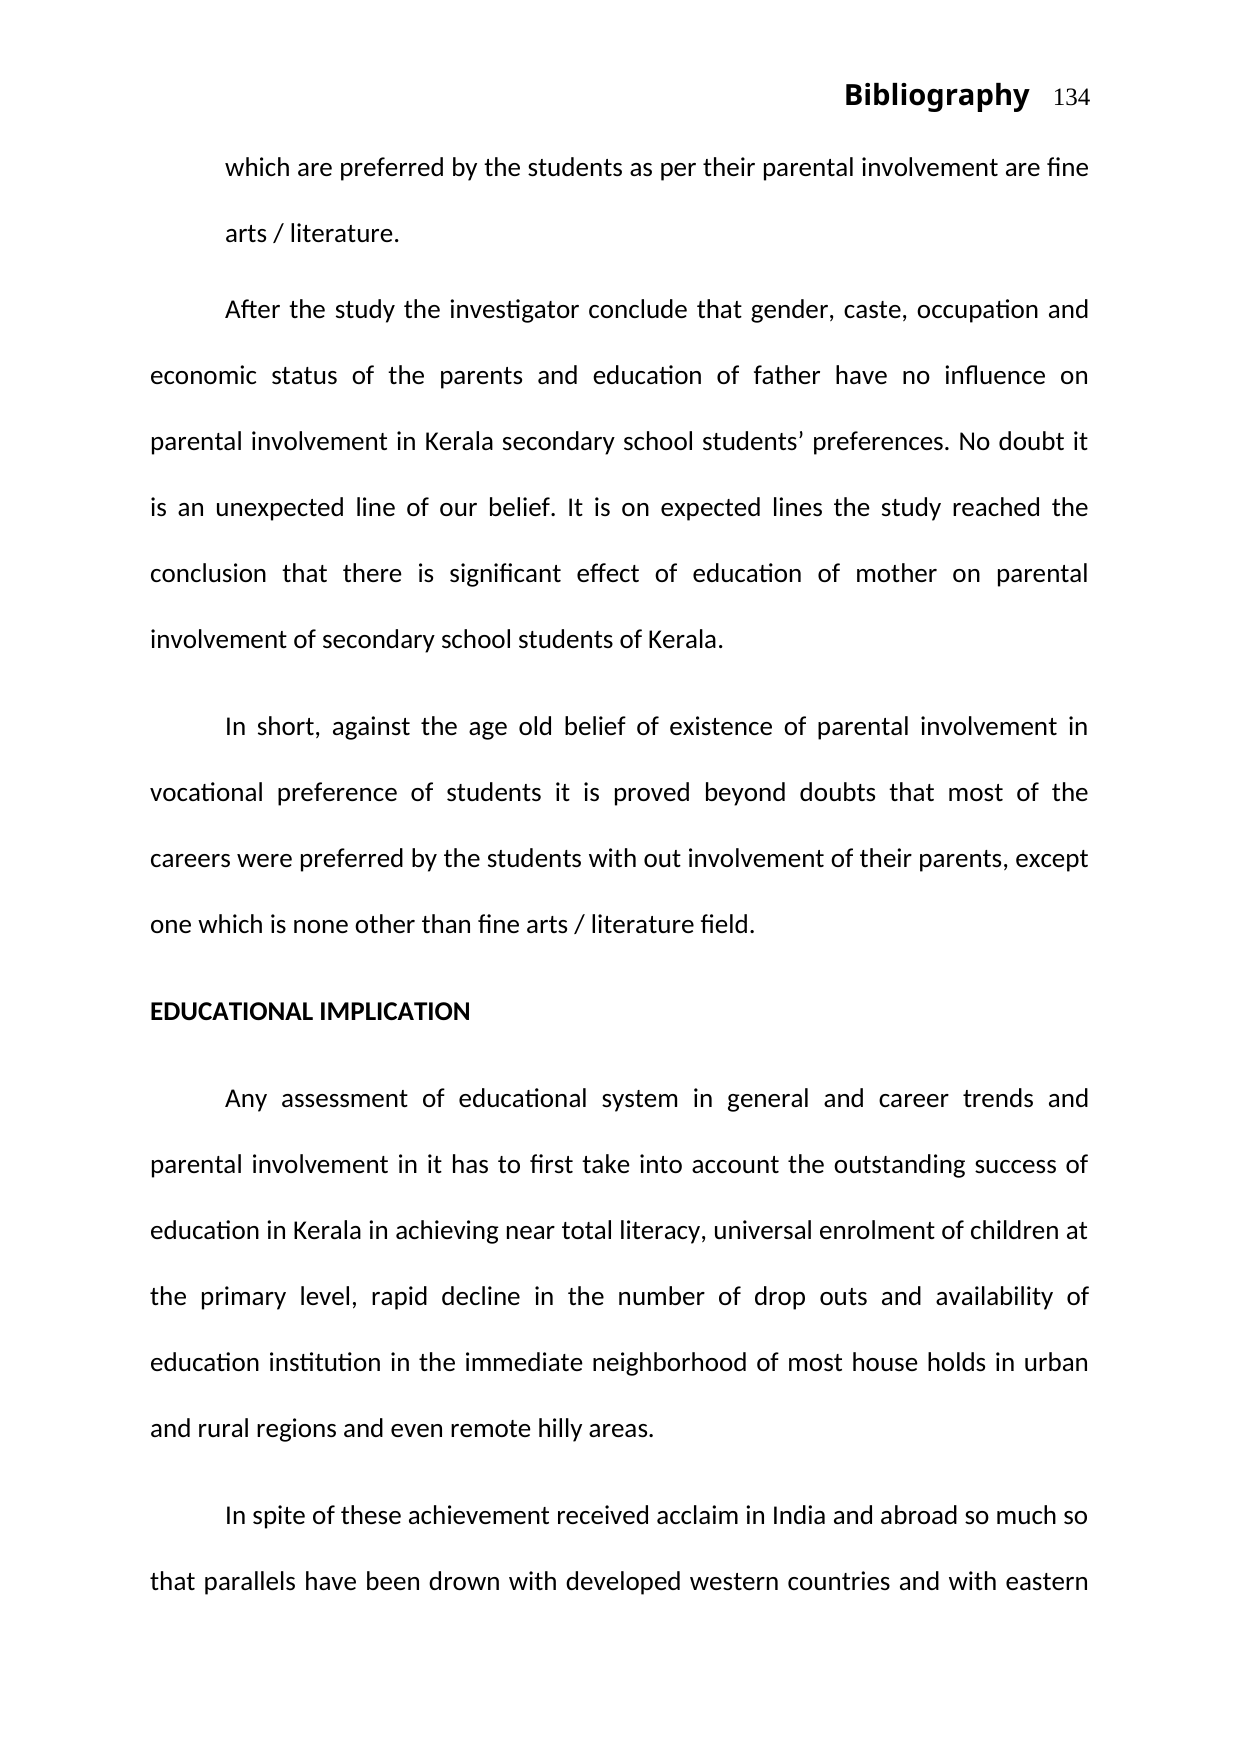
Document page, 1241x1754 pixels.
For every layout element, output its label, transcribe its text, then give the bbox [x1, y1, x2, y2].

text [150, 1498, 1090, 1598]
text Any assessment of educational system in general and career trends and parental involvement in it has to first take into account the outstanding success of education in Kerala in achieving near total literacy, universal enrolment of children at the primary level, rapid decline in the number of drop outs and availability of education institution in the immediate neighborhood of most house holds in urban and rural regions and even remote hilly areas. [150, 1081, 1090, 1445]
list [148, 150, 1090, 249]
text EDUCATIONAL IMPLICATION [150, 994, 1090, 1028]
text In short, against the age old belief of existence of parental involvement in vocational preference of students it is proved beyond doubts that most of the careers were preferred by the students with out involvement of their parents, except one which is none other than fine arts / literature field. [150, 709, 1090, 941]
text After the study the investigator conclude that gender, caste, occupation and economic status of the parents and education of father have no influence on parental involvement in Kerala secondary school students’ preferences. No doubt it is an unexpected line of our belief. It is on expected lines the study reached the conclusion that there is significant effect of education of mother on parental involvement of secondary school students of Kerala. [150, 292, 1090, 656]
